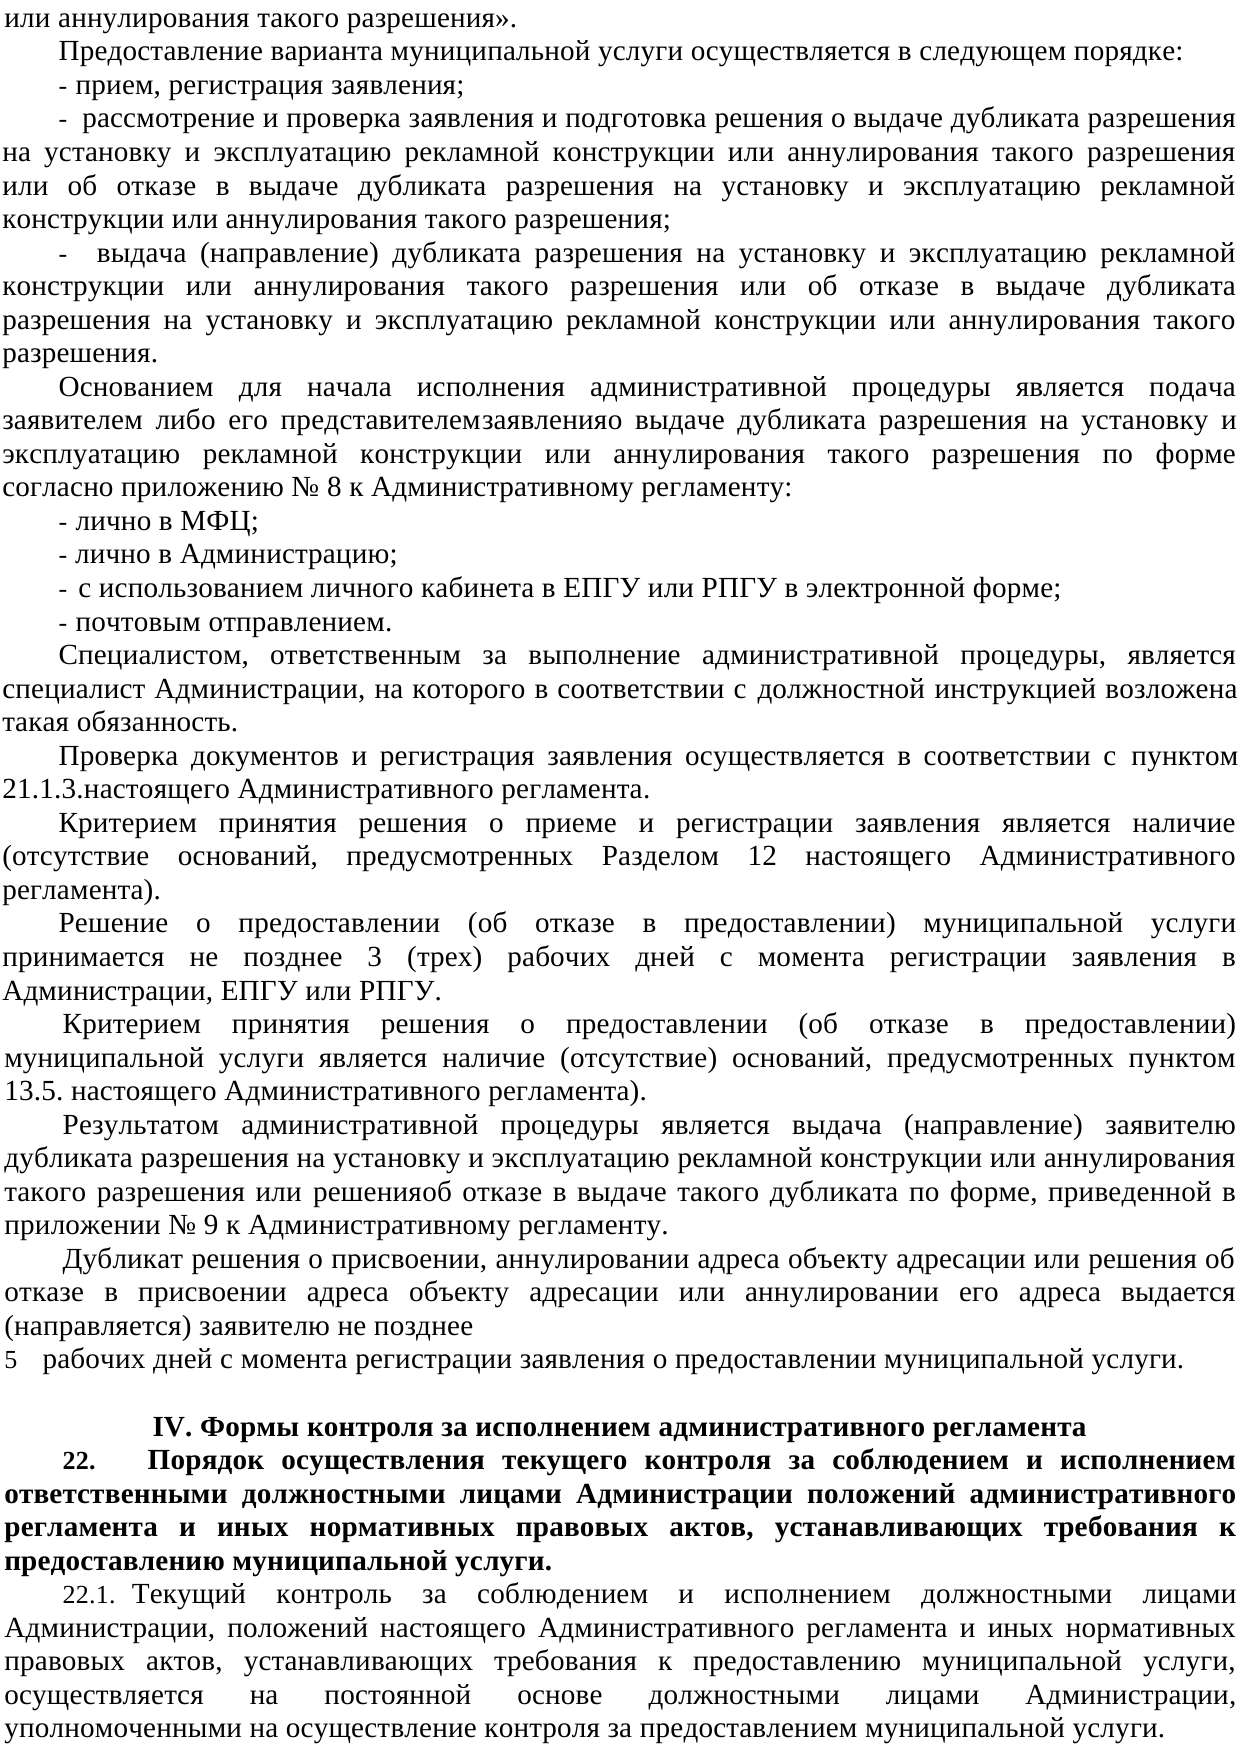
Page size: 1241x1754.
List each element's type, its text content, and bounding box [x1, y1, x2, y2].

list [4, 0, 1238, 33]
list рабочих дней с момента регистрации заявления о предоставлении муниципальной услуги. [4, 1342, 1238, 1375]
list прием, регистрация заявления; [2, 67, 1240, 101]
list с использованием личного кабинета в ЕПГУ или РПГУ в электронной форме; [2, 570, 1238, 604]
list Порядок осуществления текущего контроля за соблюдением и исполнением ответственными должностными лицами Администрации положений административного регламента и иных нормативных правовых актов, устанавливающих требования к предоставлению муниципальной услуги. [4, 1442, 1238, 1576]
list выдача (направление) дубликата разрешения на установку и эксплуатацию рекламной конструкции или аннулирования такого разрешения или об отказе в выдаче дубликата разрешения на установку и эксплуатацию рекламной конструкции или аннулирования такого разрешения. [2, 235, 1238, 369]
list почтовым отправлением. [2, 604, 1240, 637]
list лично в МФЦ; [2, 503, 1240, 537]
text Дубликат решения о присвоении, аннулировании адреса объекту адресации или решения об отказе в присвоении адреса объекту адресации или аннулировании его адреса выдается (направляется) заявителю не позднее [4, 1241, 1238, 1342]
text Основанием для начала исполнения административной процедуры является подача заявителем либо его представителемзаявленияо выдаче дубликата разрешения на установку и эксплуатацию рекламной конструкции или аннулирования такого разрешения по форме согласно приложению № 8 к Административному регламенту: [2, 369, 1238, 503]
list рассмотрение и проверка заявления и подготовка решения о выдаче дубликата разрешения на установку и эксплуатацию рекламной конструкции или аннулирования такого разрешения или об отказе в выдаче дубликата разрешения на установку и эксплуатацию рекламной конструкции или аннулирования такого разрешения; [2, 101, 1238, 235]
text Специалистом, ответственным за выполнение административной процедуры, является специалист Администрации, на которого в соответствии с должностной инструкцией возложена такая обязанность. [2, 637, 1238, 738]
list лично в Администрацию; [2, 537, 1240, 570]
text Критерием принятия решения о предоставлении (об отказе в предоставлении) муниципальной услуги является наличие (отсутствие) оснований, предусмотренных пунктом 13.5. настоящего Административного регламента). [4, 1006, 1238, 1107]
text Результатом административной процедуры является выдача (направление) заявителю дубликата разрешения на установку и эксплуатацию рекламной конструкции или аннулирования такого разрешения или решенияоб отказе в выдаче такого дубликата по форме, приведенной в приложении № 9 к Административному регламенту. [4, 1107, 1238, 1241]
text Критерием принятия решения о приеме и регистрации заявления является наличие (отсутствие оснований, предусмотренных Разделом 12 настоящего Административного регламента). [2, 805, 1238, 906]
text Предоставление варианта муниципальной услуги осуществляется в следующем порядке: [2, 33, 1238, 67]
text Проверка документов и регистрация заявления осуществляется в соответствии с пунктом 21.1.3.настоящего Административного регламента. [2, 738, 1238, 805]
text IV. Формы контроля за исполнением административного регламента [0, 1409, 1240, 1442]
list Текущий контроль за соблюдением и исполнением должностными лицами Администрации, положений настоящего Административного регламента и иных нормативных правовых актов, устанавливающих требования к предоставлению муниципальной услуги, осуществляется на постоянной основе должностными лицами Администрации, уполномоченными на осуществление контроля за предоставлением муниципальной услуги. [4, 1576, 1238, 1744]
text Решение о предоставлении (об отказе в предоставлении) муниципальной услуги принимается не позднее 3 (трех) рабочих дней с момента регистрации заявления в Администрации, ЕПГУ или РПГУ. [2, 906, 1238, 1006]
